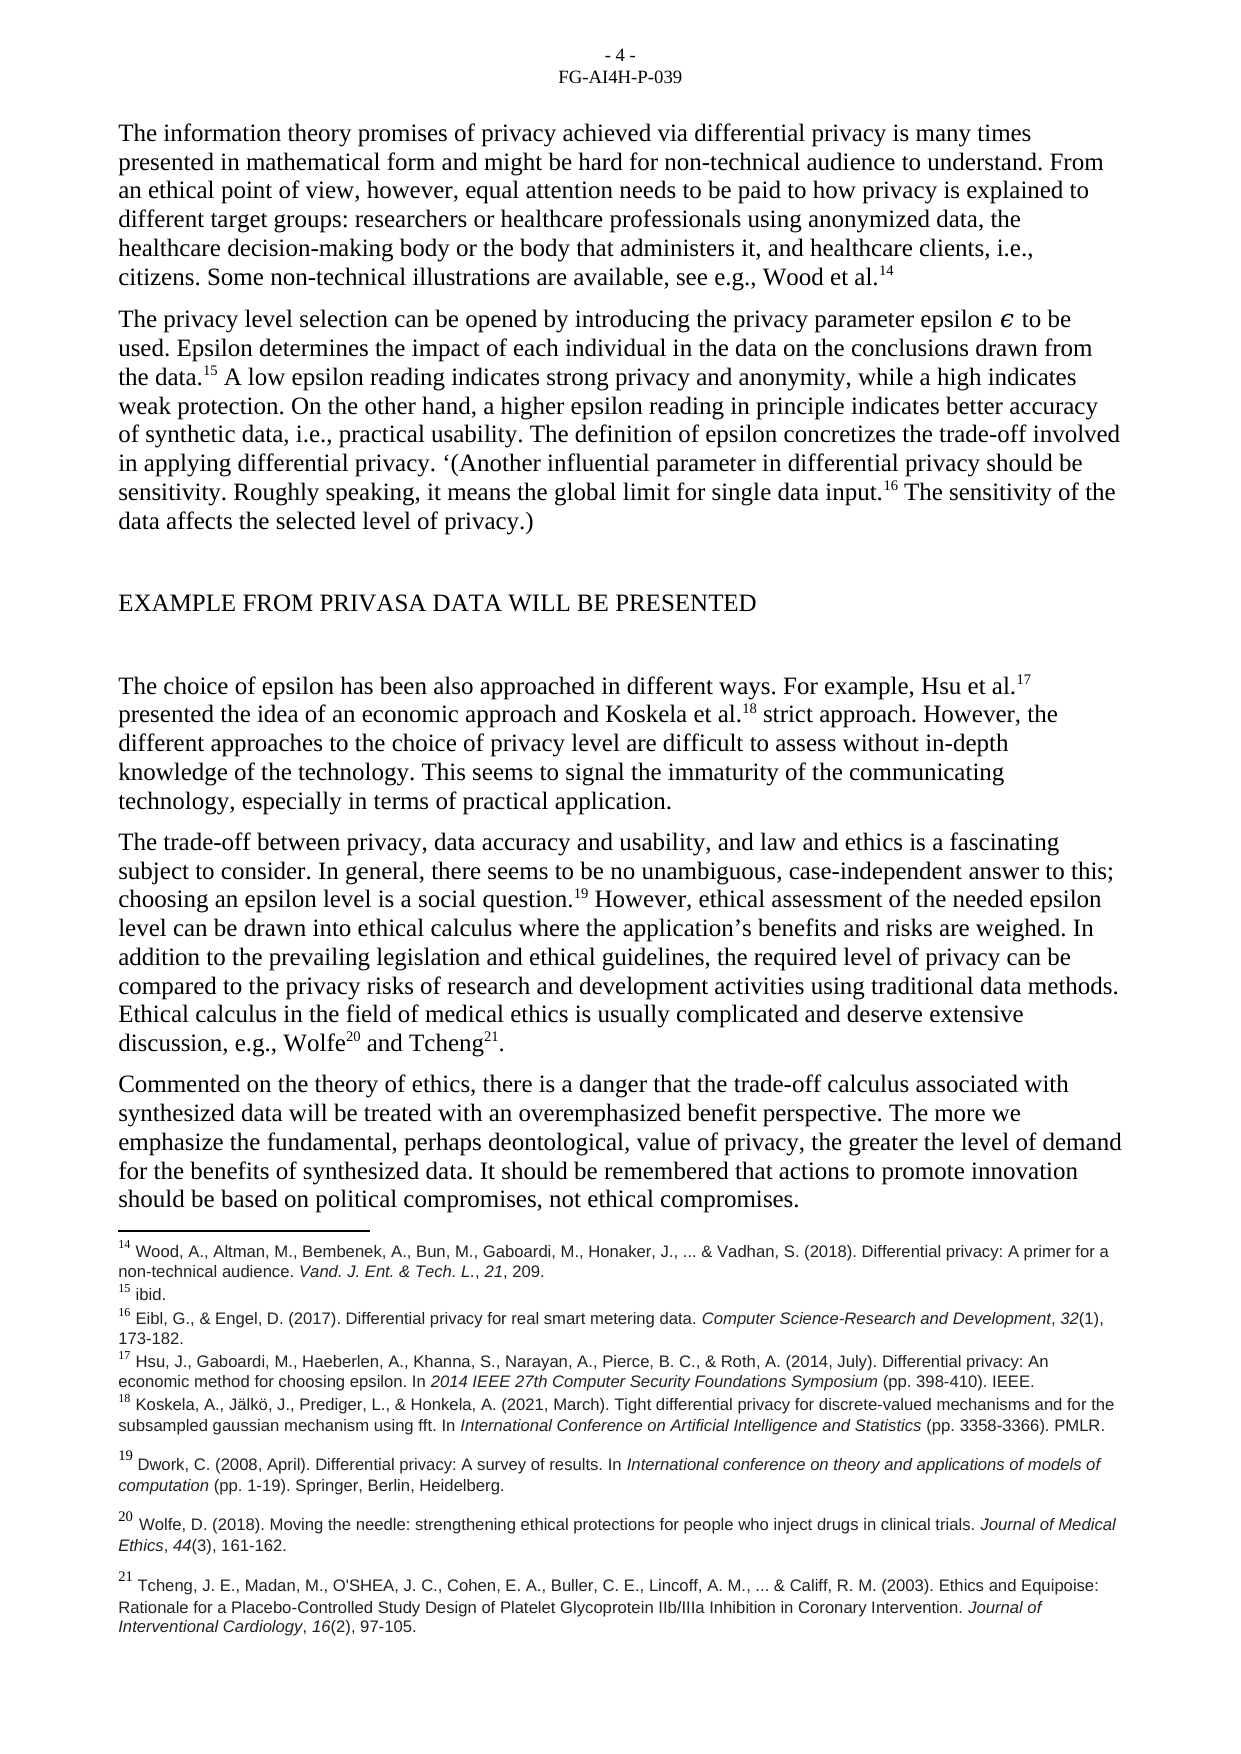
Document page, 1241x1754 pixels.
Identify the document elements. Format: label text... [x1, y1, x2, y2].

text Commented on the theory of ethics, there is a danger that the trade-off calculus associated with synthesized data will be treated with an overemphasized benefit perspective. The more we emphasize the fundamental, perhaps deontological, value of privacy, the greater the level of demand for the benefits of synthesized data. It should be remembered that actions to promote innovation should be based on political compromises, not ethical compromises. [118, 1069, 1122, 1213]
text EXAMPLE FROM PRIVASA DATA WILL BE PRESENTED [118, 588, 1122, 617]
text The choice of epsilon has been also approached in different ways. For example, Hsu et al. presented the idea of ​​an economic approach and Koskela et al. strict approach. However, the different approaches to the choice of privacy level are difficult to assess without in-depth knowledge of the technology. This seems to signal the immaturity of the communicating technology, especially in terms of practical application. [118, 671, 1122, 814]
text The privacy level selection can be opened by introducing the privacy parameter epsilon 𝜖 to be used. Epsilon determines the impact of each individual in the data on the conclusions drawn from the data. A low epsilon reading indicates strong privacy and anonymity, while a high indicates weak protection. On the other hand, a higher epsilon reading in principle indicates better accuracy of synthetic data, i.e., practical usability. The definition of epsilon concretizes the trade-off involved in applying differential privacy. ‘(Another influential parameter in differential privacy should be sensitivity. Roughly speaking, it means the global limit for single data input. The sensitivity of the data affects the selected level of privacy.) [118, 303, 1122, 534]
text The trade-off between privacy, data accuracy and usability, and law and ethics is a fascinating subject to consider. In general, there seems to be no unambiguous, case-independent answer to this; choosing an epsilon level is a social question. However, ethical assessment of the needed epsilon level can be drawn into ethical calculus where the application’s benefits and risks are weighed. In addition to the prevailing legislation and ethical guidelines, the required level of privacy can be compared to the privacy risks of research and development activities using traditional data methods. Ethical calculus in the field of medical ethics is usually complicated and deserve extensive discussion, e.g., Wolfe and Tcheng. [118, 827, 1122, 1057]
text The information theory promises of privacy achieved via differential privacy is many times presented in mathematical form and might be hard for non-technical audience to understand. From an ethical point of view, however, equal attention needs to be paid to how privacy is explained to different target groups: researchers or healthcare professionals using anonymized data, the healthcare decision-making body or the body that administers it, and healthcare clients, i.e., citizens. Some non-technical illustrations are available, see e.g., Wood et al. [118, 118, 1122, 291]
